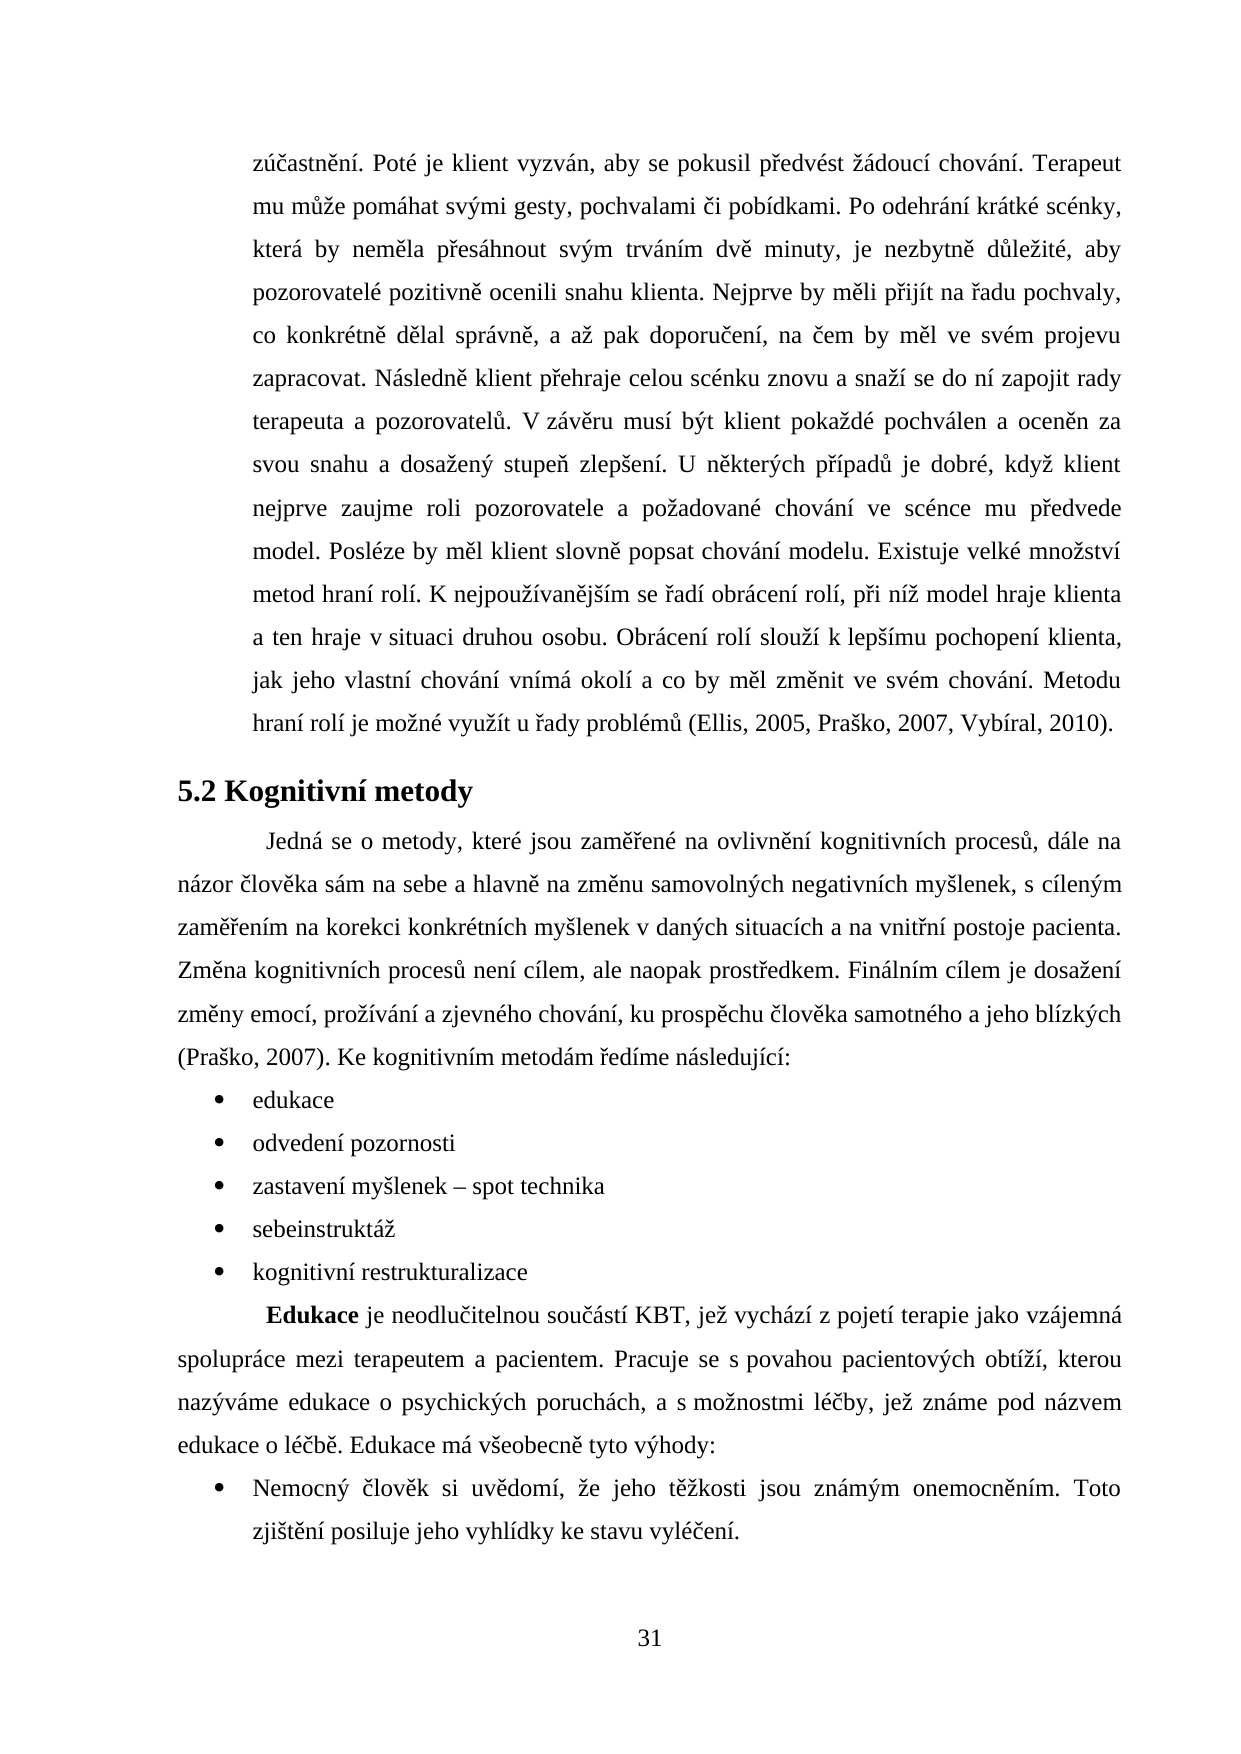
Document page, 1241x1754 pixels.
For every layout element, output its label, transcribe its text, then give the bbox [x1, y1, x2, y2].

list edukace [215, 1085, 1122, 1114]
list Nemocný člověk si uvědomí, že jeho těžkosti jsou známým onemocněním. Toto zjištění posiluje jeho vyhlídky ke stavu vyléčení. [215, 1473, 1122, 1545]
list odvedení pozornosti [215, 1128, 1122, 1157]
subtitle 5.2 Kognitivní metody [177, 772, 1122, 808]
list zastavení myšlenek – spot technika [215, 1171, 1122, 1200]
text Jedná se o metody, které jsou zaměřené na ovlivnění kognitivních procesů, dále na názor člověka sám na sebe a hlavně na změnu samovolných negativních myšlenek, s cíleným zaměřením na korekci konkrétních myšlenek v daných situacích a na vnitřní postoje pacienta. Změna kognitivních procesů není cílem, ale naopak prostředkem. Finálním cílem je dosažení změny emocí, prožívání a zjevného chování, ku prospěchu člověka samotného a jeho blízkých (Praško, 2007). Ke kognitivním metodám ředíme následující: [177, 826, 1122, 1071]
list sebeinstruktáž [215, 1214, 1122, 1243]
list kognitivní restrukturalizace [215, 1257, 1122, 1286]
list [215, 148, 1122, 737]
text Edukace je neodlučitelnou součástí KBT, jež vychází z pojetí terapie jako vzájemná spolupráce mezi terapeutem a pacientem. Pracuje se s povahou pacientových obtíží, kterou nazýváme edukace o psychických poruchách, a s možnostmi léčby, jež známe pod názvem edukace o léčbě. Edukace má všeobecně tyto výhody: [177, 1301, 1122, 1459]
